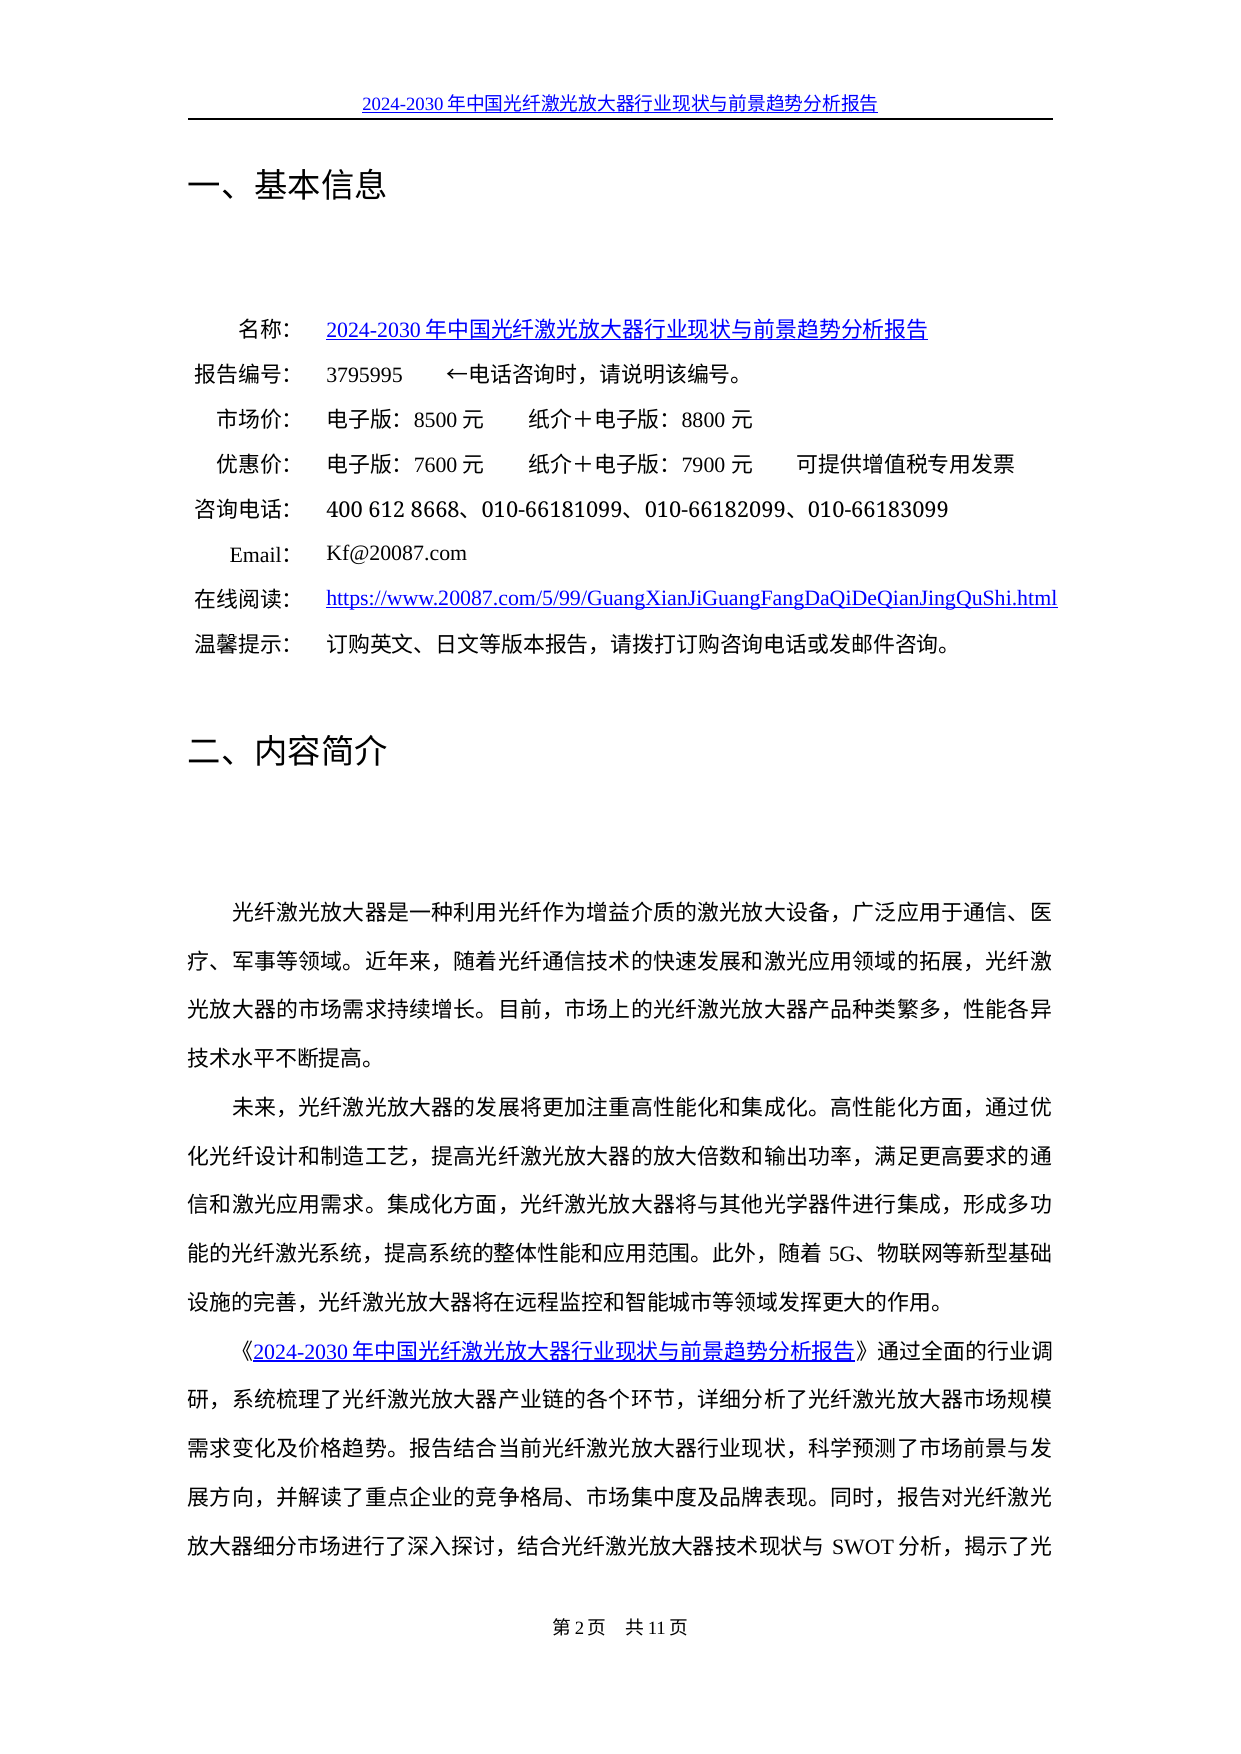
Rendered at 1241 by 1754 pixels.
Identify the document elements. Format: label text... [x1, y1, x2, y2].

table_header 名称： [167, 312, 315, 357]
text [187, 894, 1053, 1561]
title 二、内容简介 [187, 717, 1053, 782]
table_cell Kf@20087.com [315, 537, 1073, 582]
title 一、基本信息 [187, 150, 1053, 215]
table_cell 400 612 8668、010-66181099、010-66182099、010-66183099 [315, 492, 1073, 537]
table_cell 在线阅读： [167, 582, 315, 627]
table_cell 咨询电话： [167, 492, 315, 537]
table_cell [315, 582, 1073, 627]
table_cell 报告编号： [167, 357, 315, 402]
table_cell 3795995 ←电话咨询时，请说明该编号。 [315, 357, 1073, 402]
table_cell Email： [167, 537, 315, 582]
table_cell 温馨提示： [167, 627, 315, 672]
table_cell 电子版：7600 元 纸介＋电子版：7900 元 可提供增值税专用发票 [315, 447, 1073, 492]
table_cell 市场价： [167, 402, 315, 447]
table_cell 优惠价： [167, 447, 315, 492]
table_cell 电子版：8500 元 纸介＋电子版：8800 元 [315, 402, 1073, 447]
table_header 2024-2030年中国光纤激光放大器行业现状与前景趋势分析报告 [315, 312, 1073, 357]
table_cell 订购英文、日文等版本报告，请拨打订购咨询电话或发邮件咨询。 [315, 627, 1073, 672]
